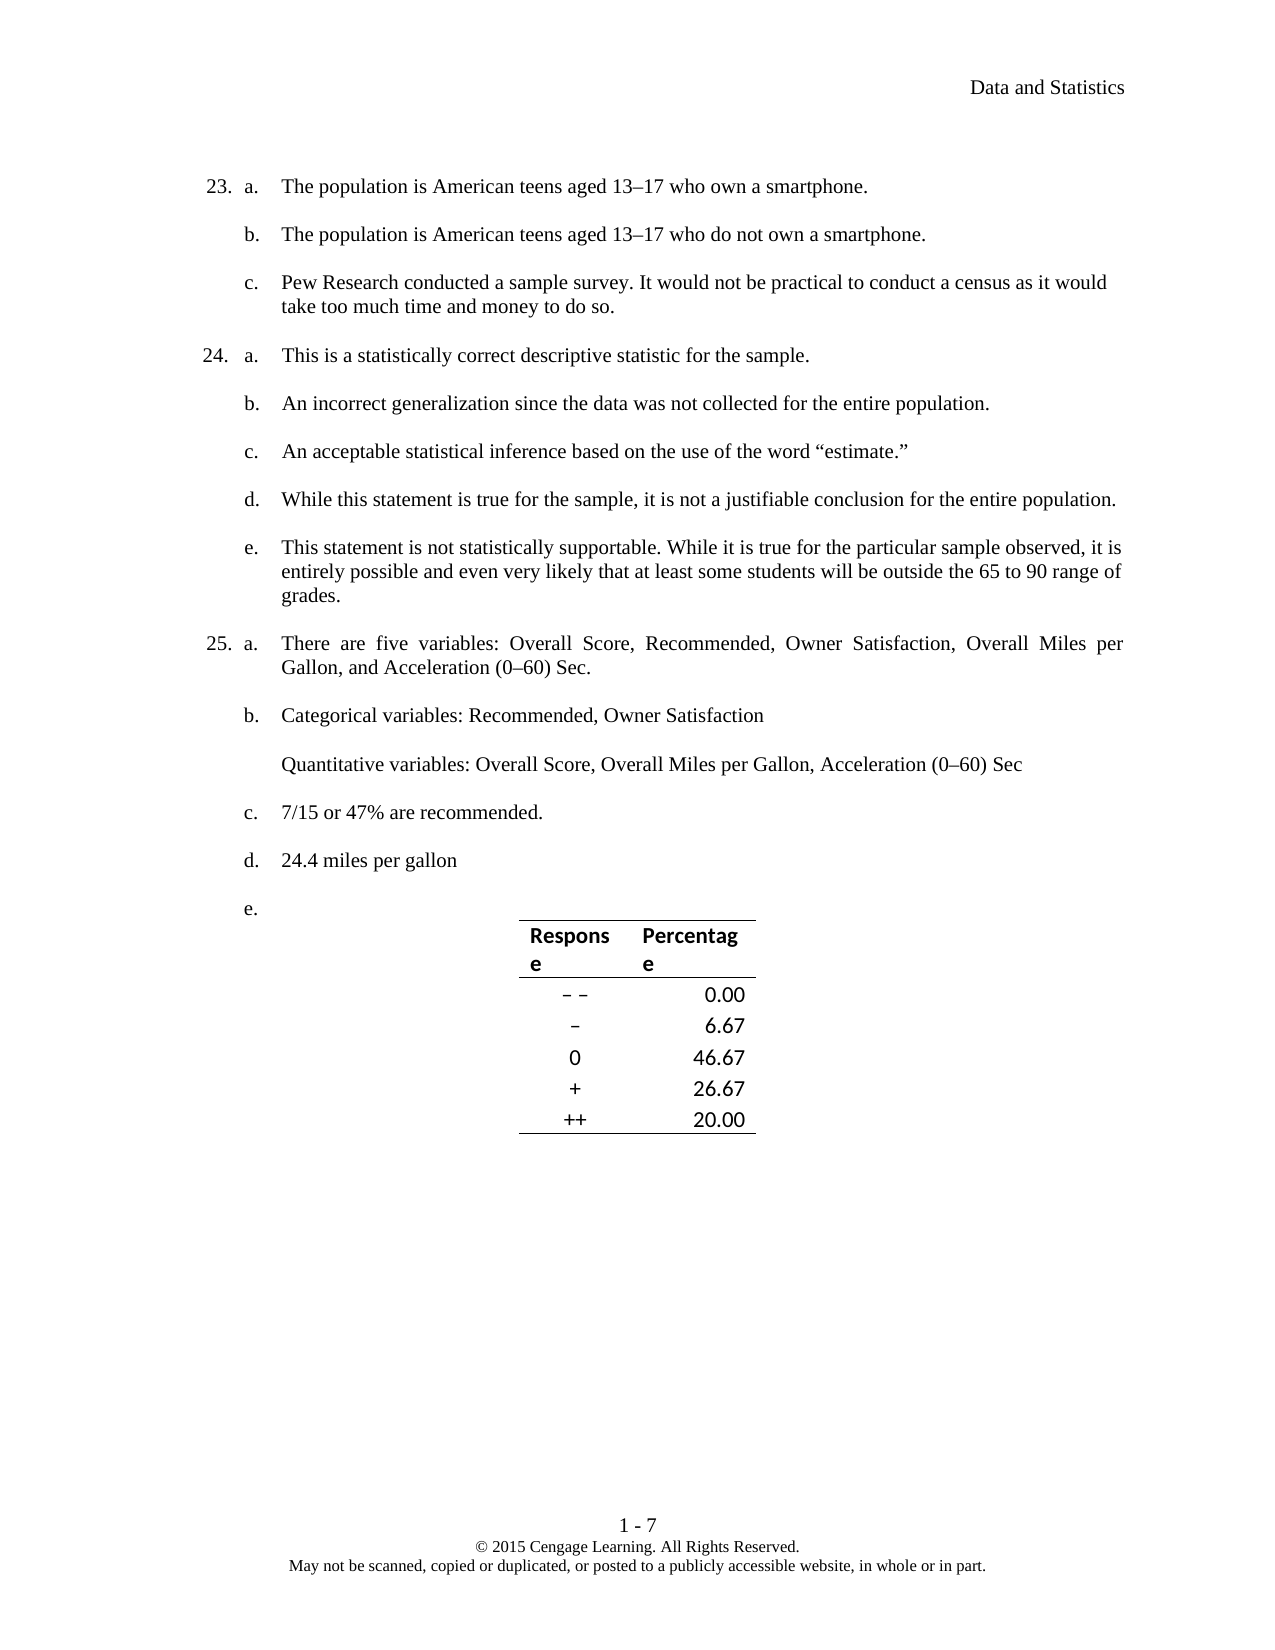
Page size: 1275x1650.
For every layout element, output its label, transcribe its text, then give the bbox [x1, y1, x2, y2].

table_cell 26.67 [631, 1071, 756, 1102]
table_cell – – [519, 978, 631, 1008]
table_header Percentage [631, 921, 756, 977]
text Quantitative variables: Overall Score, Overall Miles per Gallon, Acceleration (0–60) Sec [206, 752, 1125, 776]
table_cell – [519, 1008, 631, 1039]
table_header Response [519, 921, 631, 977]
text e. [206, 896, 1125, 920]
table_cell 0.00 [631, 978, 756, 1008]
text b. Categorical variables: Recommended, Owner Satisfaction [206, 703, 1125, 727]
table_cell 20.00 [631, 1102, 756, 1133]
text c. Pew Research conducted a sample survey. It would not be practical to conduct a census as it would take too much time and money to do so. [206, 270, 1125, 318]
table_cell ++ [519, 1102, 631, 1133]
table_cell 0 [519, 1040, 631, 1071]
text 25. a. There are five variables: Overall Score, Recommended, Owner Satisfaction, Overall Miles per Gallon, and Acceleration (0–60) Sec. [206, 631, 1125, 679]
text c. 7/15 or 47% are recommended. [206, 800, 1125, 824]
text d. While this statement is true for the sample, it is not a justifiable conclusion for the entire population. [202, 487, 1125, 511]
text 23. a. The population is American teens aged 13–17 who own a smartphone. [206, 174, 1125, 198]
text c. An acceptable statistical inference based on the use of the word “estimate.” [202, 439, 1125, 463]
text b. The population is American teens aged 13–17 who do not own a smartphone. [206, 222, 1125, 246]
table_cell 46.67 [631, 1040, 756, 1071]
table_cell 6.67 [631, 1008, 756, 1039]
text d. 24.4 miles per gallon [206, 848, 1125, 872]
table_cell + [519, 1071, 631, 1102]
text b. An incorrect generalization since the data was not collected for the entire population. [202, 391, 1125, 415]
text 24. a. This is a statistically correct descriptive statistic for the sample. [202, 342, 1125, 367]
text e. This statement is not statistically supportable. While it is true for the particular sample observed, it is entirely possible and even very likely that at least some students will be outside the 65 to 90 range of grades. [202, 535, 1125, 607]
